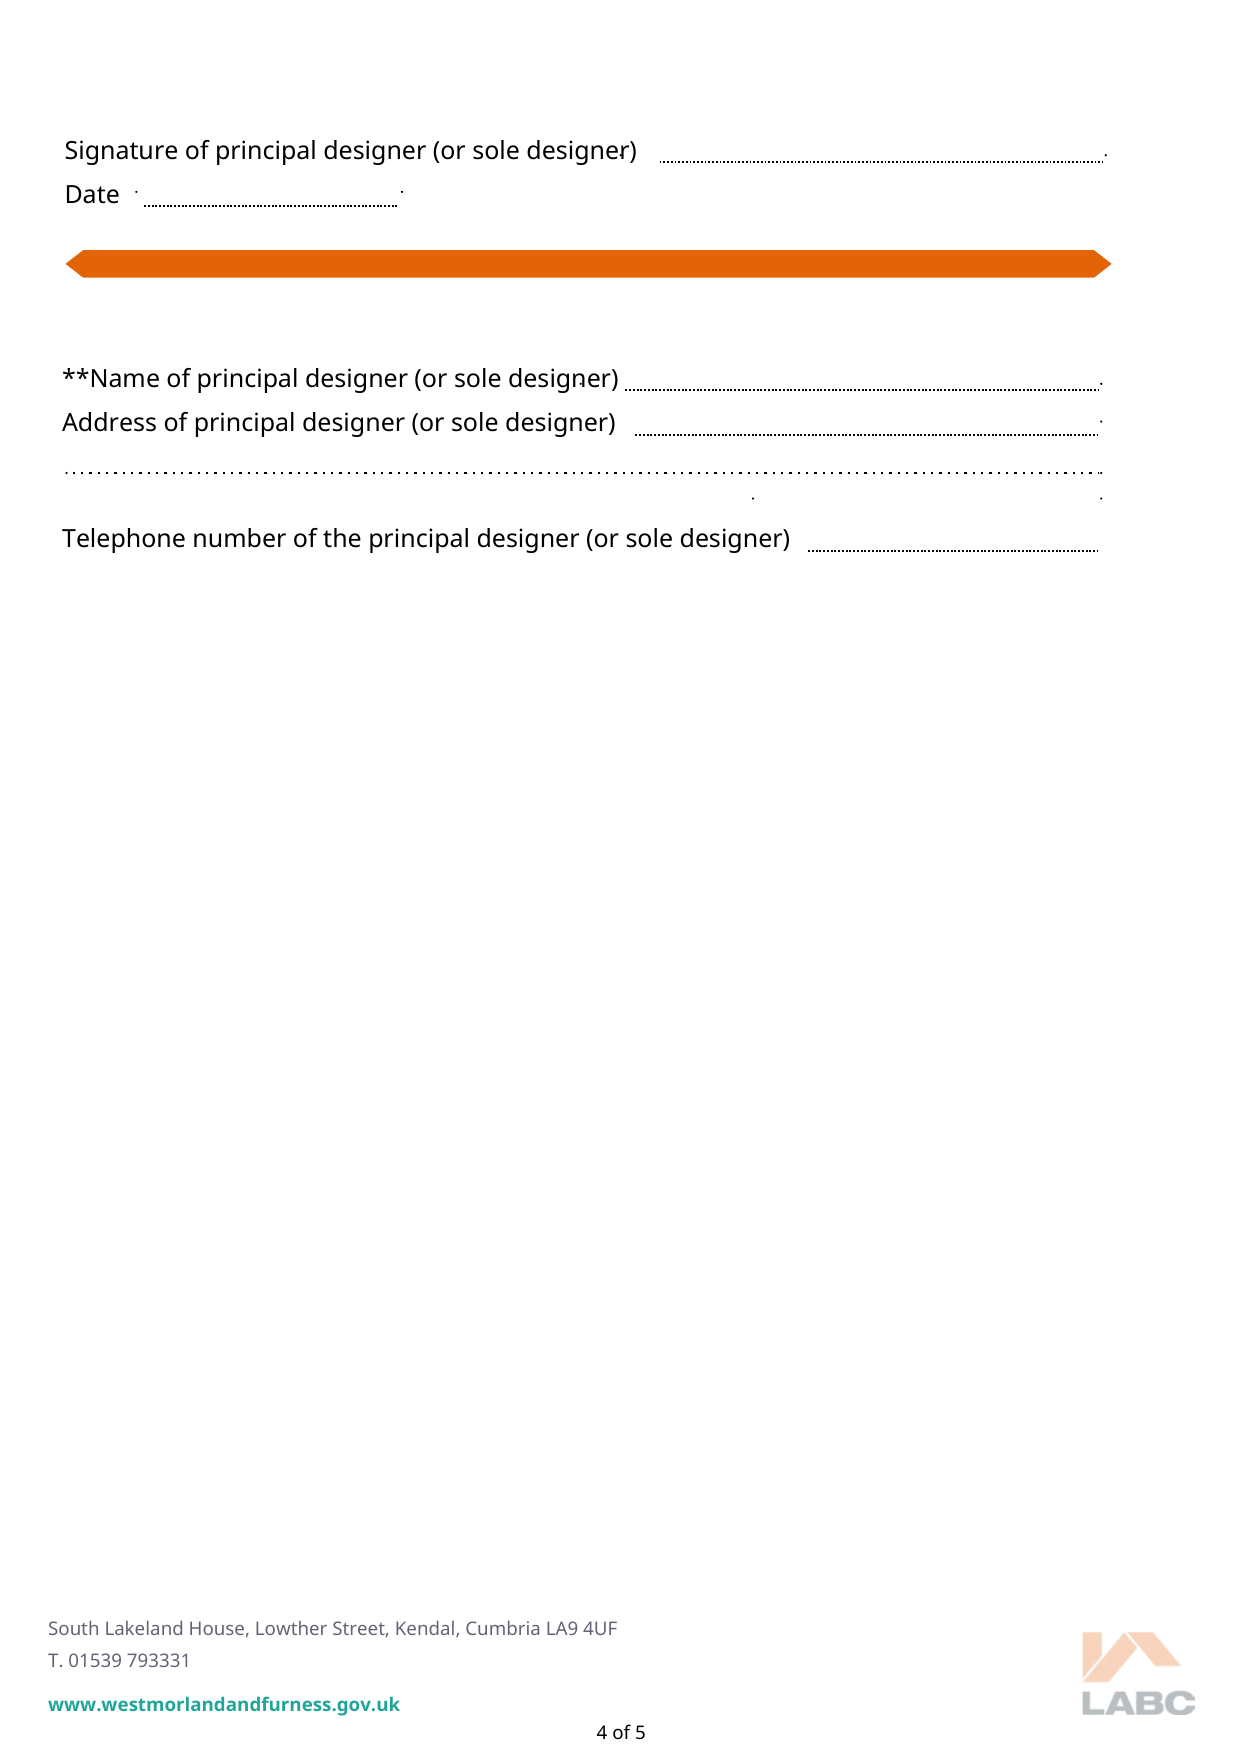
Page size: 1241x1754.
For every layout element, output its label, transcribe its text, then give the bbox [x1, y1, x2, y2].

text **Name of principal designer (or sole designer) Address of principal designer (or sole designer) [62, 361, 1098, 439]
text Signature of principal designer (or sole designer) Date [64, 132, 1103, 211]
picture [1082, 1632, 1195, 1715]
text Telephone number of the principal designer (or sole designer) [62, 521, 1148, 555]
